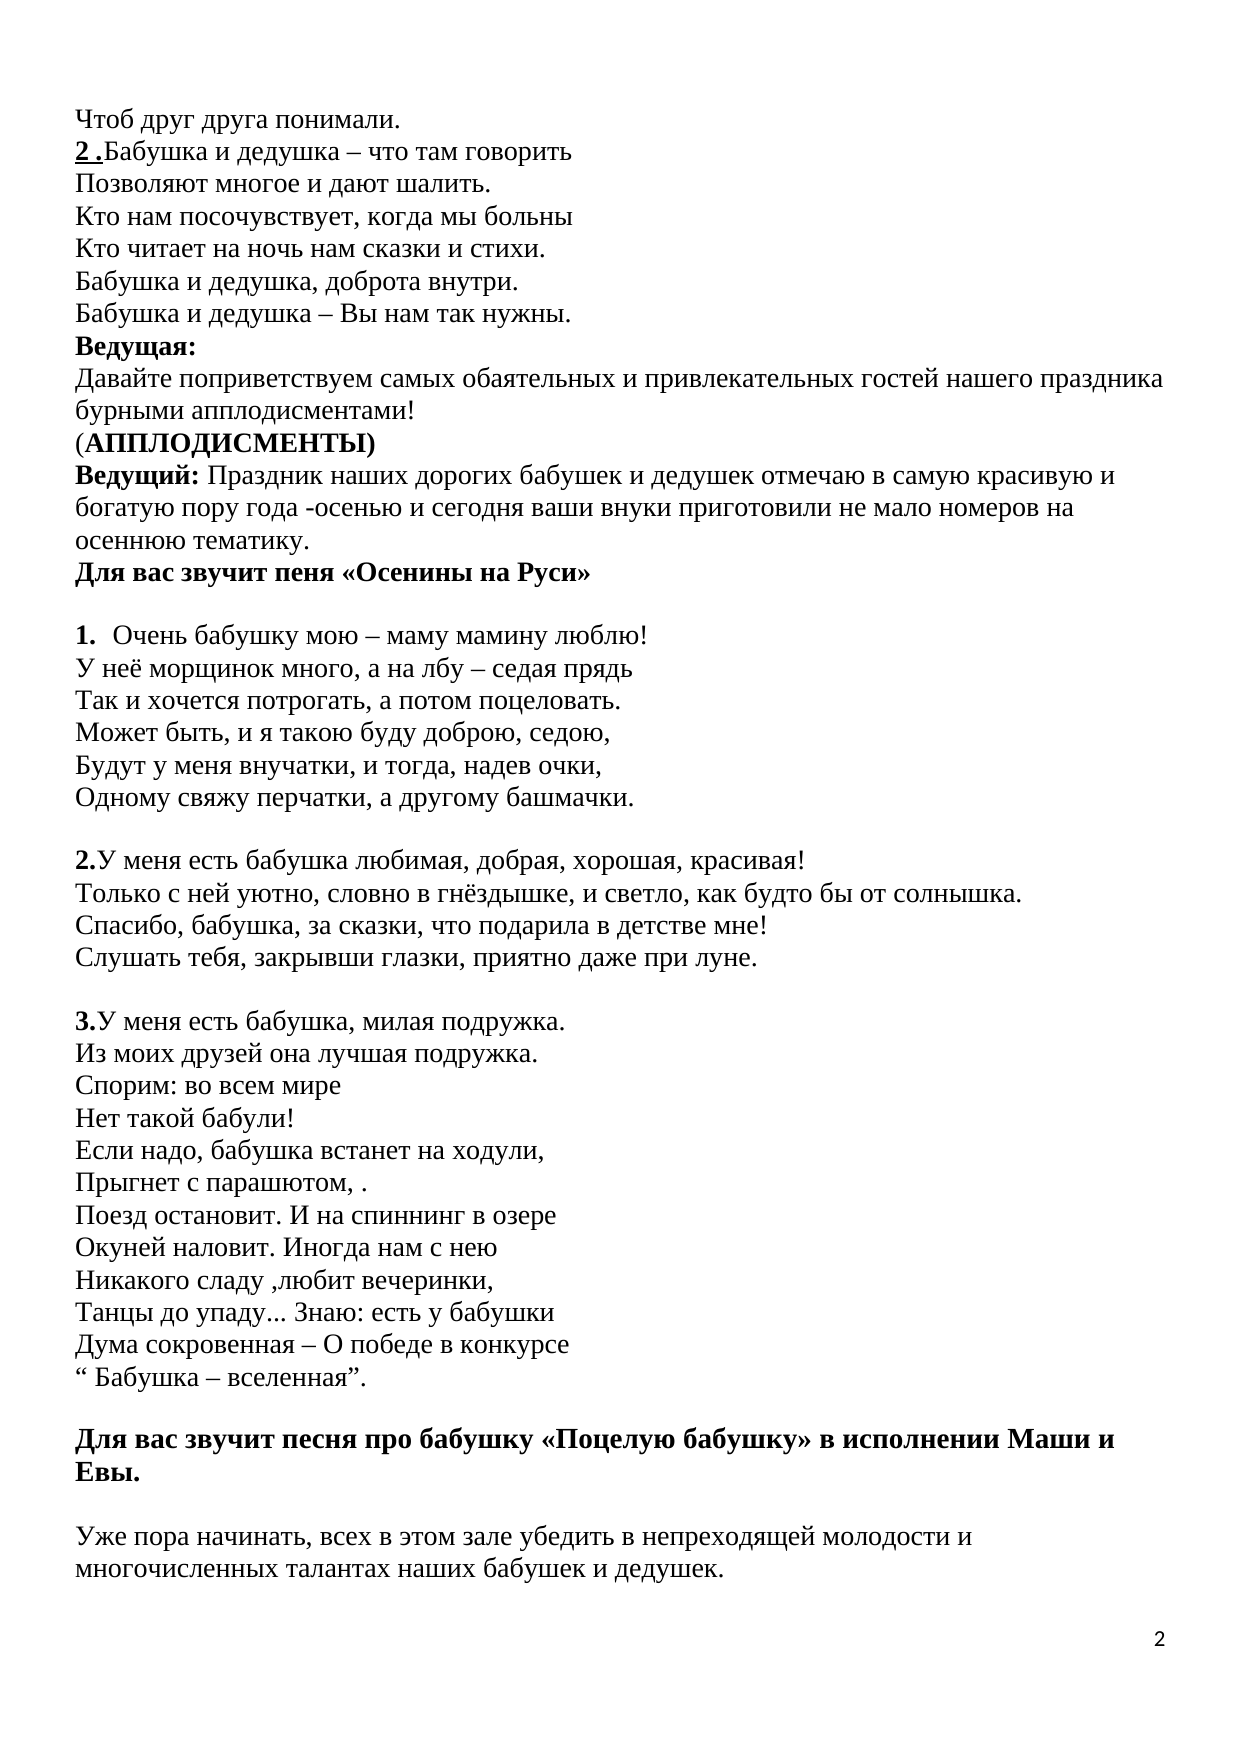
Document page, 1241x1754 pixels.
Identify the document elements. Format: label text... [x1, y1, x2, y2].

text У неё морщинок много, а на лбу – седая прядь [75, 651, 1165, 683]
text Кто читает на ночь нам сказки и стихи. [75, 231, 1165, 264]
text Уже пора начинать, всех в этом зале убедить в непреходящей молодости и многочисленных талантах наших бабушек и дедушек. [75, 1519, 1165, 1583]
text Бабушка и дедушка – Вы нам так нужны. [75, 296, 1165, 328]
text 2.У меня есть бабушка любимая, добрая, хорошая, красивая! [75, 843, 1165, 876]
text Так и хочется потрогать, а потом поцеловать. [75, 683, 1165, 716]
text Давайте поприветствуем самых обаятельных и привлекательных гостей нашего праздника бурными апплодисментами! [75, 361, 1165, 426]
text Бабушка и дедушка, доброта внутри. [75, 264, 1165, 296]
text Чтоб друг друга понимали. [75, 102, 1165, 134]
text Кто нам посочувствует, когда мы больны [75, 199, 1165, 231]
text Ведущая: [75, 328, 1165, 361]
text 2 .Бабушка и дедушка – что там говорить [75, 134, 1165, 167]
text Спасибо, бабушка, за сказки, что подарила в детстве мне! [75, 908, 1165, 941]
text Для вас звучит пеня «Осенины на Руси» [75, 555, 1165, 588]
text Только с ней уютно, словно в гнёздышке, и светло, как будто бы от солнышка. [75, 876, 1165, 908]
text Одному свяжу перчатки, а другому башмачки. [75, 780, 1165, 813]
text Слушать тебя, закрывши глазки, приятно даже при луне. [75, 941, 1165, 973]
list Очень бабушку мою – маму мамину люблю! [75, 618, 1165, 651]
text Будут у меня внучатки, и тогда, надев очки, [75, 748, 1165, 780]
text 3.У меня есть бабушка, милая подружка. Из моих друзей она лучшая подружка. Спорим: во всем мире Нет такой бабули! Если надо, бабушка встанет на ходули, Прыгнет с парашютом, . Поезд остановит. И на спиннинг в озере Окуней наловит. Иногда нам с нею Никакого сладу ,любит вечеринки, Танцы до упаду... Знаю: есть у бабушки Дума сокровенная – О победе в конкурсе “ Бабушка – вселенная”. [75, 1003, 1165, 1421]
text Для вас звучит песня про бабушку «Поцелую бабушку» в исполнении Маши и Евы. [75, 1421, 1165, 1488]
text Может быть, и я такою буду доброю, седою, [75, 716, 1165, 748]
text (АППЛОДИСМЕНТЫ) [75, 426, 1165, 458]
text Ведущий: Праздник наших дорогих бабушек и дедушек отмечаю в самую красивую и богатую пору года -осенью и сегодня ваши внуки приготовили не мало номеров на осеннюю тематику. [75, 458, 1165, 555]
text Позволяют многое и дают шалить. [75, 167, 1165, 199]
